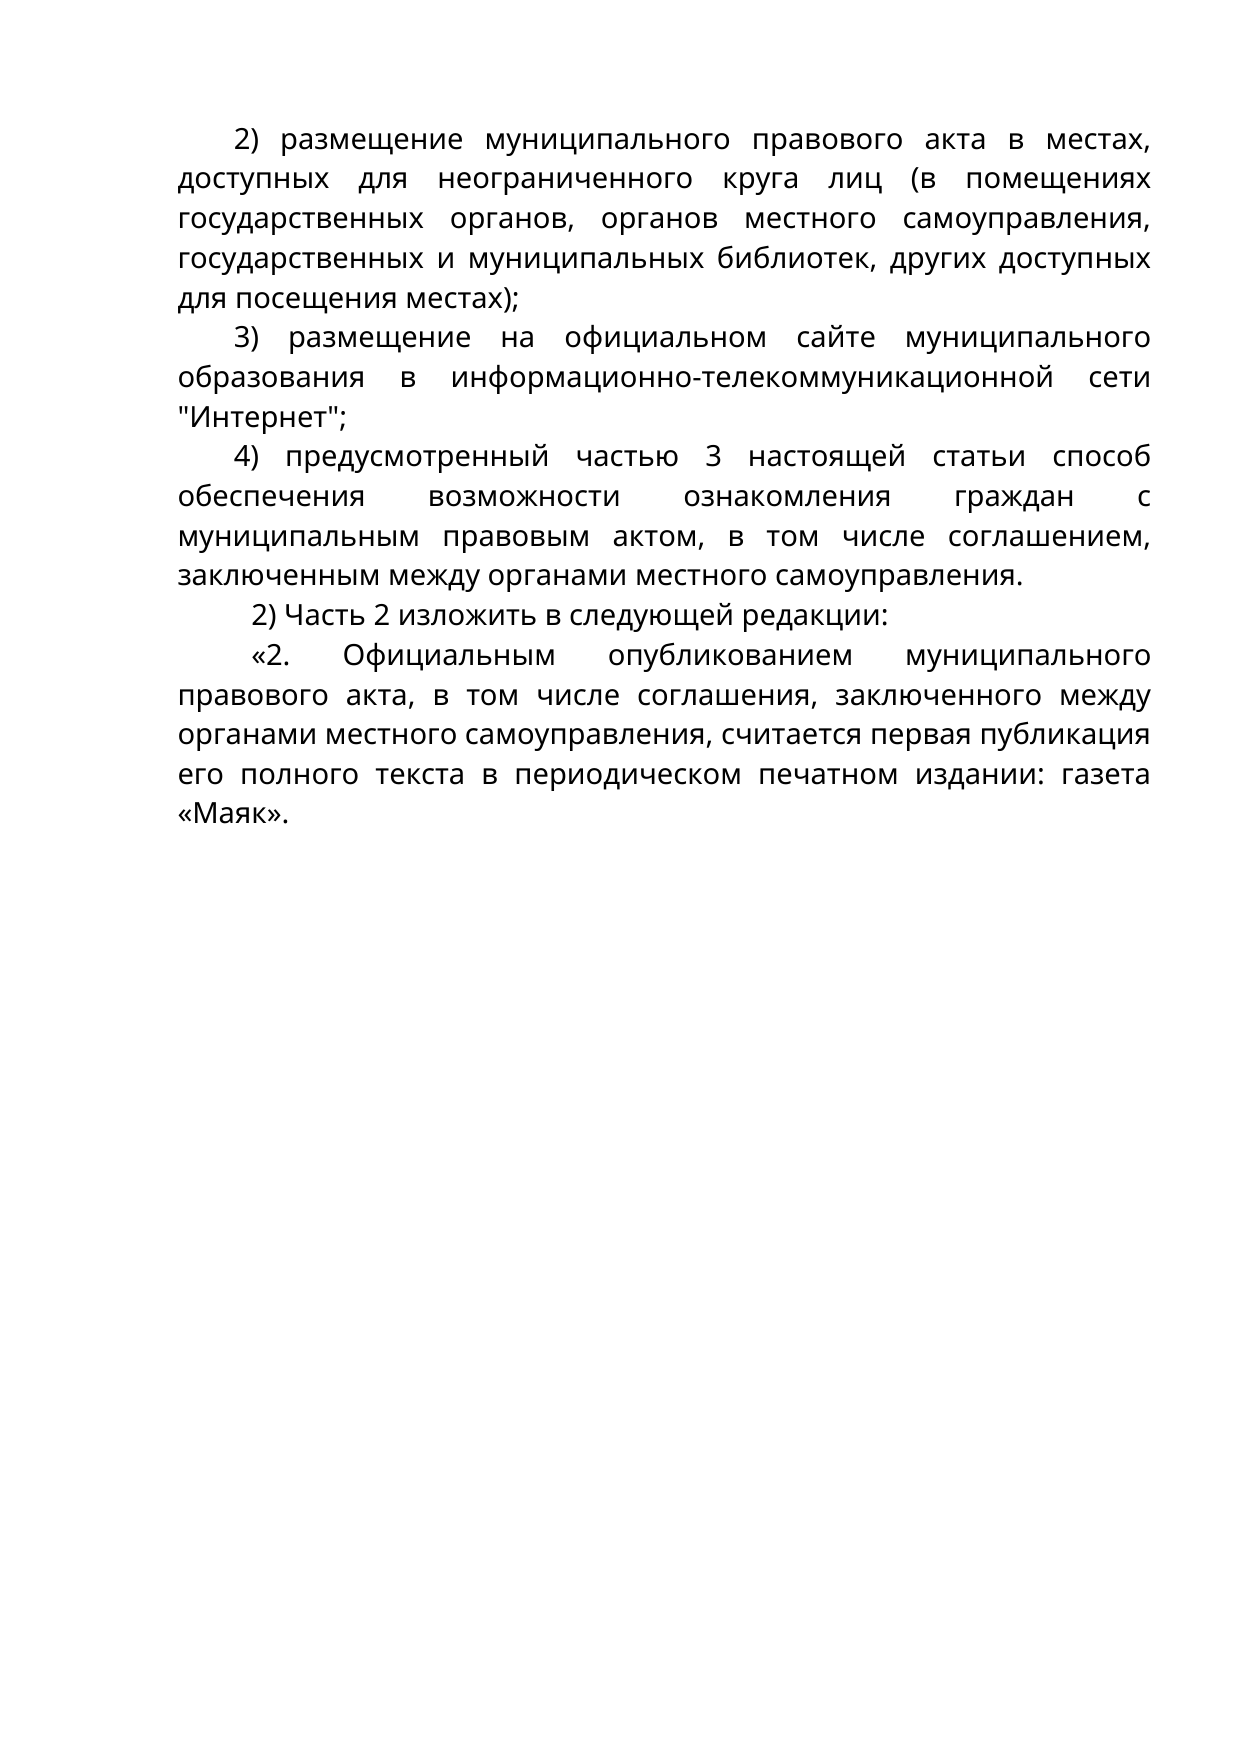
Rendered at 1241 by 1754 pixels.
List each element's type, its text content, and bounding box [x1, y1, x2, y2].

text 2) размещение муниципального правового акта в местах, доступных для неограниченного круга лиц (в помещениях государственных органов, органов местного самоуправления, государственных и муниципальных библиотек, других доступных для посещения местах); [177, 118, 1152, 317]
text «2. Официальным опубликованием муниципального правового акта, в том числе соглашения, заключенного между органами местного самоуправления, считается первая публикация его полного текста в периодическом печатном издании: газета «Маяк». [177, 634, 1152, 832]
text 2) Часть 2 изложить в следующей редакции: [177, 594, 1152, 634]
text 4) предусмотренный частью 3 настоящей статьи способ обеспечения возможности ознакомления граждан с муниципальным правовым актом, в том числе соглашением, заключенным между органами местного самоуправления. [177, 436, 1152, 594]
text 3) размещение на официальном сайте муниципального образования в информационно-телекоммуникационной сети "Интернет"; [177, 317, 1152, 436]
